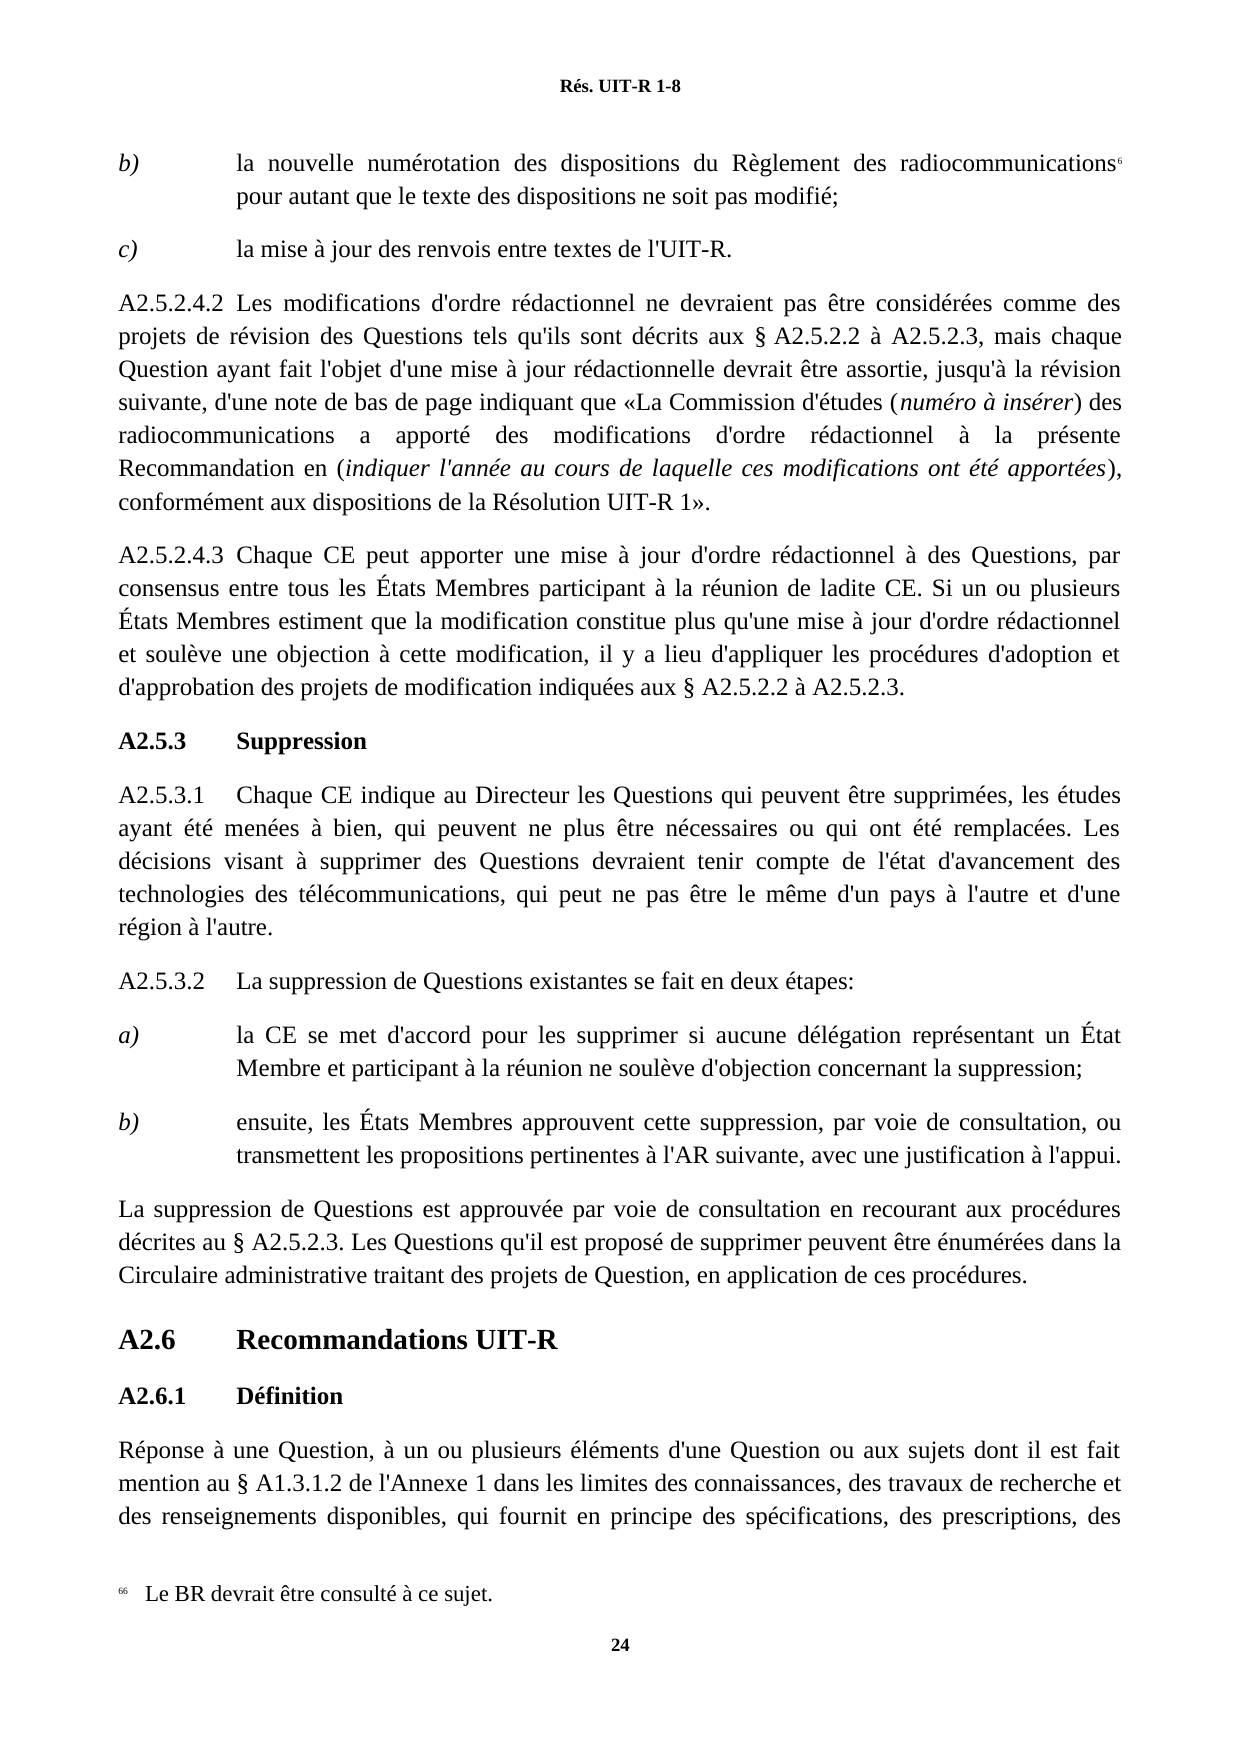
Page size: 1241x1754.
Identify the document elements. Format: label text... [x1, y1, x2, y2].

subtitle A2.6 Recommandations UIT-R [118, 1322, 1122, 1356]
text a) la CE se met d'accord pour les supprimer si aucune délégation représentant un État Membre et participant à la réunion ne soulève d'objection concernant la suppression; [118, 1020, 1122, 1082]
subtitle A2.5.3 Suppression [118, 726, 1122, 755]
text b) la nouvelle numérotation des dispositions du Règlement des radiocommunications6 pour autant que le texte des dispositions ne soit pas modifié; [118, 148, 1122, 209]
text A2.5.2.4.2 Les modifications d'ordre rédactionnel ne devraient pas être considérées comme des projets de révision des Questions tels qu'ils sont décrits aux § A2.5.2.2 à A2.5.2.3, mais chaque Question ayant fait l'objet d'une mise à jour rédactionnelle devrait être assortie, jusqu'à la révision suivante, d'une note de bas de page indiquant que «La Commission d'études (numéro à insérer) des radiocommunications a apporté des modifications d'ordre rédactionnel à la présente Recommandation en (indiquer l'année au cours de laquelle ces modifications ont été apportées), conformément aux dispositions de la Résolution UIT-R 1». [118, 288, 1122, 515]
text b) ensuite, les États Membres approuvent cette suppression, par voie de consultation, ou transmettent les propositions pertinentes à l'AR suivante, avec une justification à l'appui. [118, 1107, 1122, 1169]
text A2.5.2.4.3 Chaque CE peut apporter une mise à jour d'ordre rédactionnel à des Questions, par consensus entre tous les États Membres participant à la réunion de ladite CE. Si un ou plusieurs États Membres estiment que la modification constitue plus qu'une mise à jour d'ordre rédactionnel et soulève une objection à cette modification, il y a lieu d'appliquer les procédures d'adoption et d'approbation des projets de modification indiquées aux § A2.5.2.2 à A2.5.2.3. [118, 540, 1122, 701]
text c) la mise à jour des renvois entre textes de l'UIT-R. [118, 234, 1122, 263]
subtitle A2.6.1 Définition [118, 1381, 1122, 1410]
text La suppression de Questions est approuvée par voie de consultation en recourant aux procédures décrites au § A2.5.2.3. Les Questions qu'il est proposé de supprimer peuvent être énumérées dans la Circulaire administrative traitant des projets de Question, en application de ces procédures. [118, 1194, 1122, 1288]
text A2.5.3.2 La suppression de Questions existantes se fait en deux étapes: [118, 966, 1122, 995]
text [118, 1435, 1122, 1530]
text A2.5.3.1 Chaque CE indique au Directeur les Questions qui peuvent être supprimées, les études ayant été menées à bien, qui peuvent ne plus être nécessaires ou qui ont été remplacées. Les décisions visant à supprimer des Questions devraient tenir compte de l'état d'avancement des technologies des télécommunications, qui peut ne pas être le même d'un pays à l'autre et d'une région à l'autre. [118, 780, 1122, 941]
